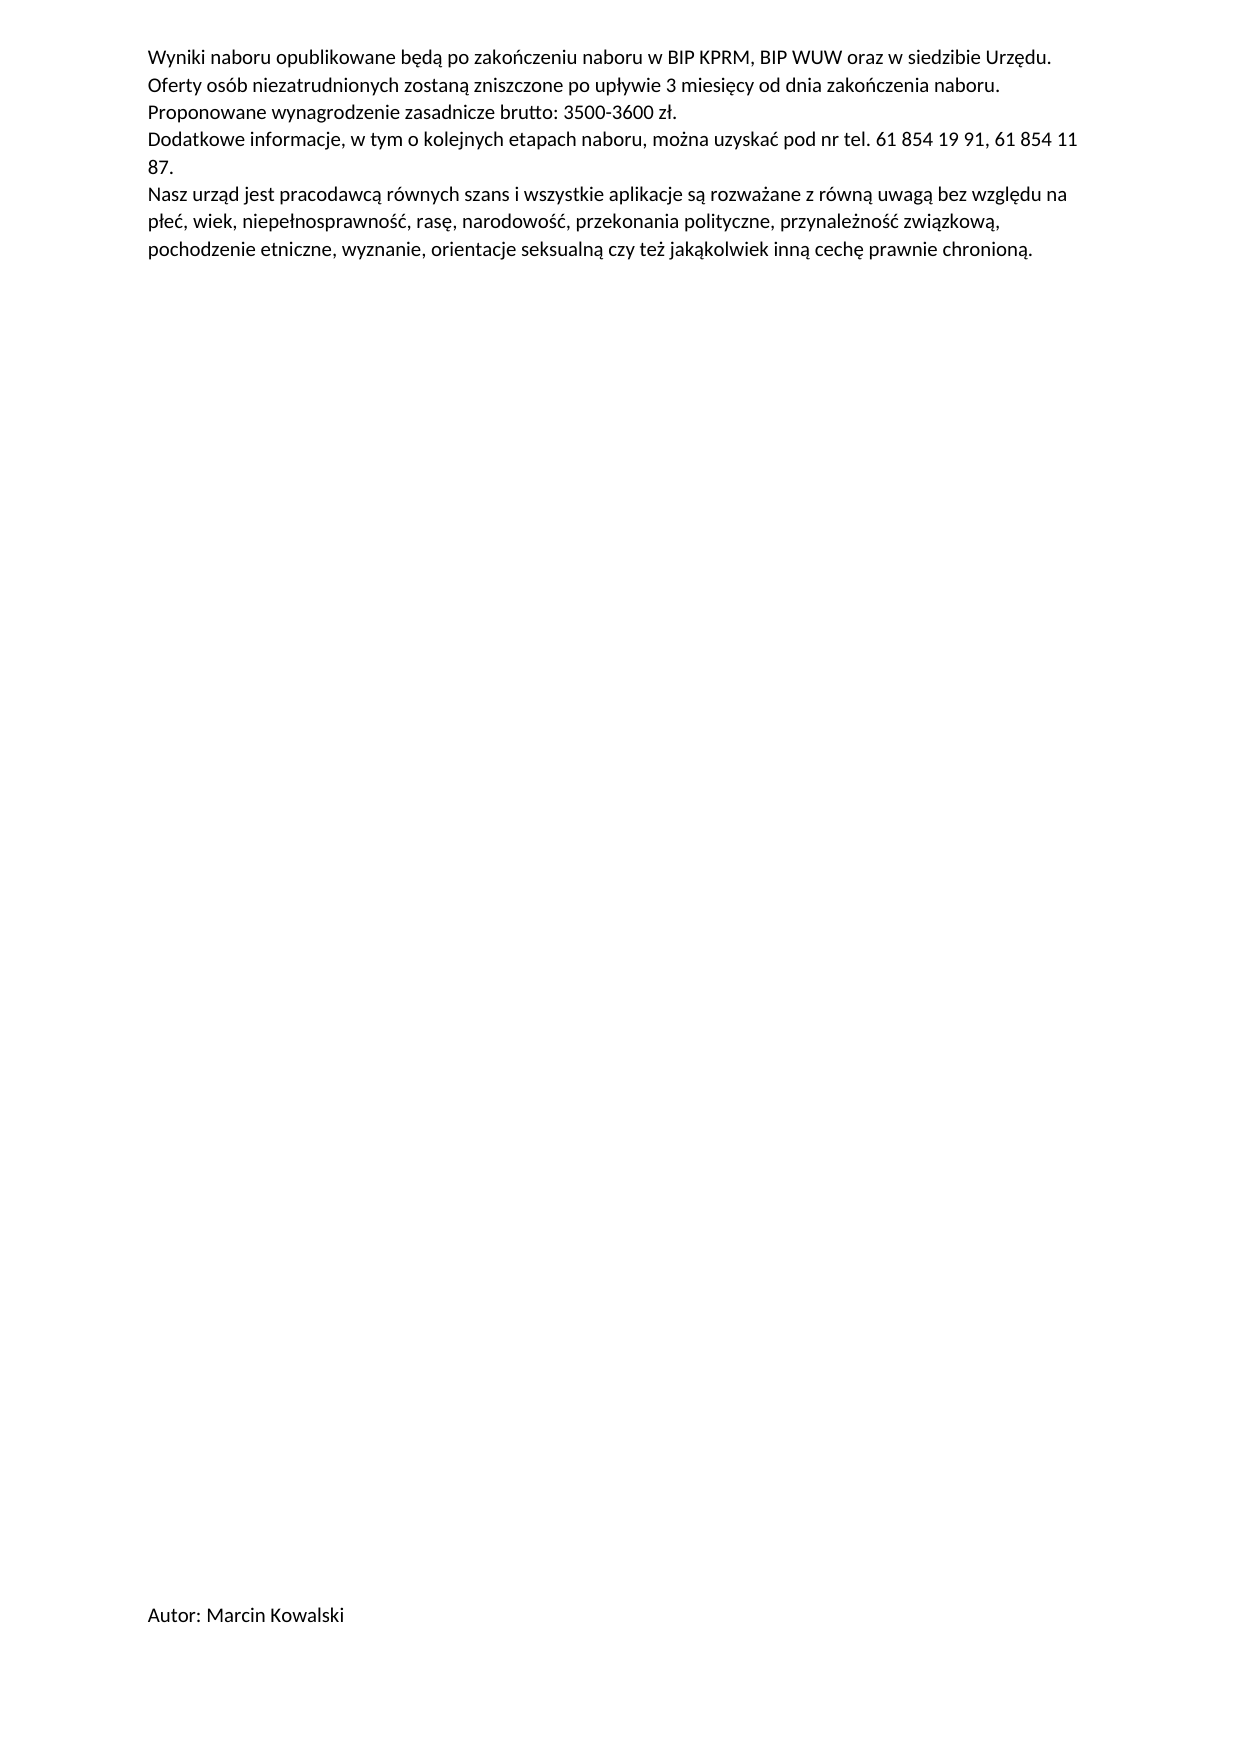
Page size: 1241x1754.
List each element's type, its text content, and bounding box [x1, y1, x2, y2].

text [148, 44, 1093, 262]
text Autor: Marcin Kowalski [148, 1602, 1093, 1627]
